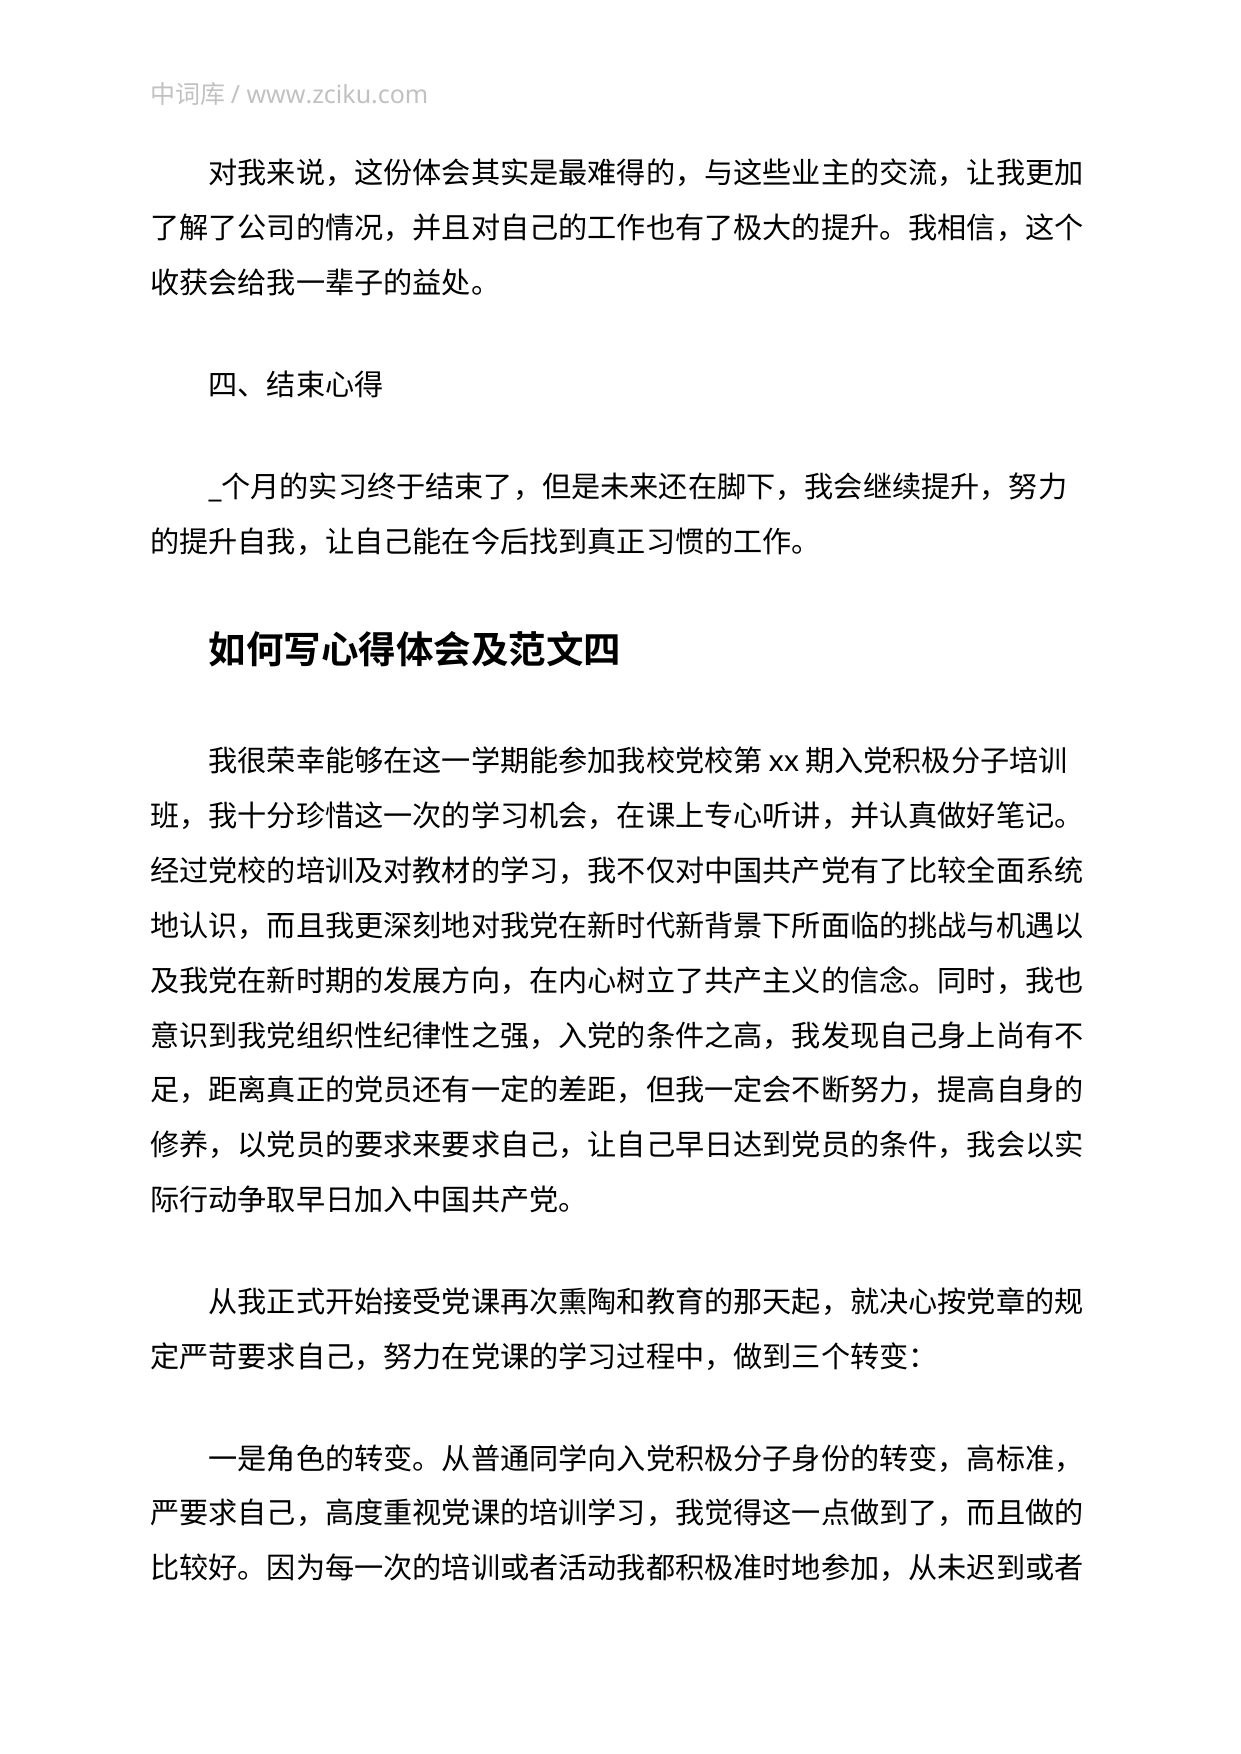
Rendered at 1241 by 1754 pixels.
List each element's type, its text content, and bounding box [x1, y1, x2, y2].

text 如何写心得体会及范文四 [150, 620, 1090, 674]
text 对我来说，这份体会其实是最难得的，与这些业主的交流，让我更加了解了公司的情况，并且对自己的工作也有了极大的提升。我相信，这个收获会给我一辈子的益处。 [150, 150, 1090, 302]
text 从我正式开始接受党课再次熏陶和教育的那天起，就决心按党章的规定严苛要求自己，努力在党课的学习过程中，做到三个转变： [150, 1278, 1090, 1376]
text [150, 1435, 1090, 1587]
text 我很荣幸能够在这一学期能参加我校党校第xx期入党积极分子培训班，我十分珍惜这一次的学习机会，在课上专心听讲，并认真做好笔记。经过党校的培训及对教材的学习，我不仅对中国共产党有了比较全面系统地认识，而且我更深刻地对我党在新时代新背景下所面临的挑战与机遇以及我党在新时期的发展方向，在内心树立了共产主义的信念。同时，我也意识到我党组织性纪律性之强，入党的条件之高，我发现自己身上尚有不足，距离真正的党员还有一定的差距，但我一定会不断努力，提高自身的修养，以党员的要求来要求自己，让自己早日达到党员的条件，我会以实际行动争取早日加入中国共产党。 [150, 737, 1090, 1219]
text 四、结束心得 [150, 362, 1090, 404]
text _个月的实习终于结束了，但是未来还在脚下，我会继续提升，努力的提升自我，让自己能在今后找到真正习惯的工作。 [150, 463, 1090, 561]
